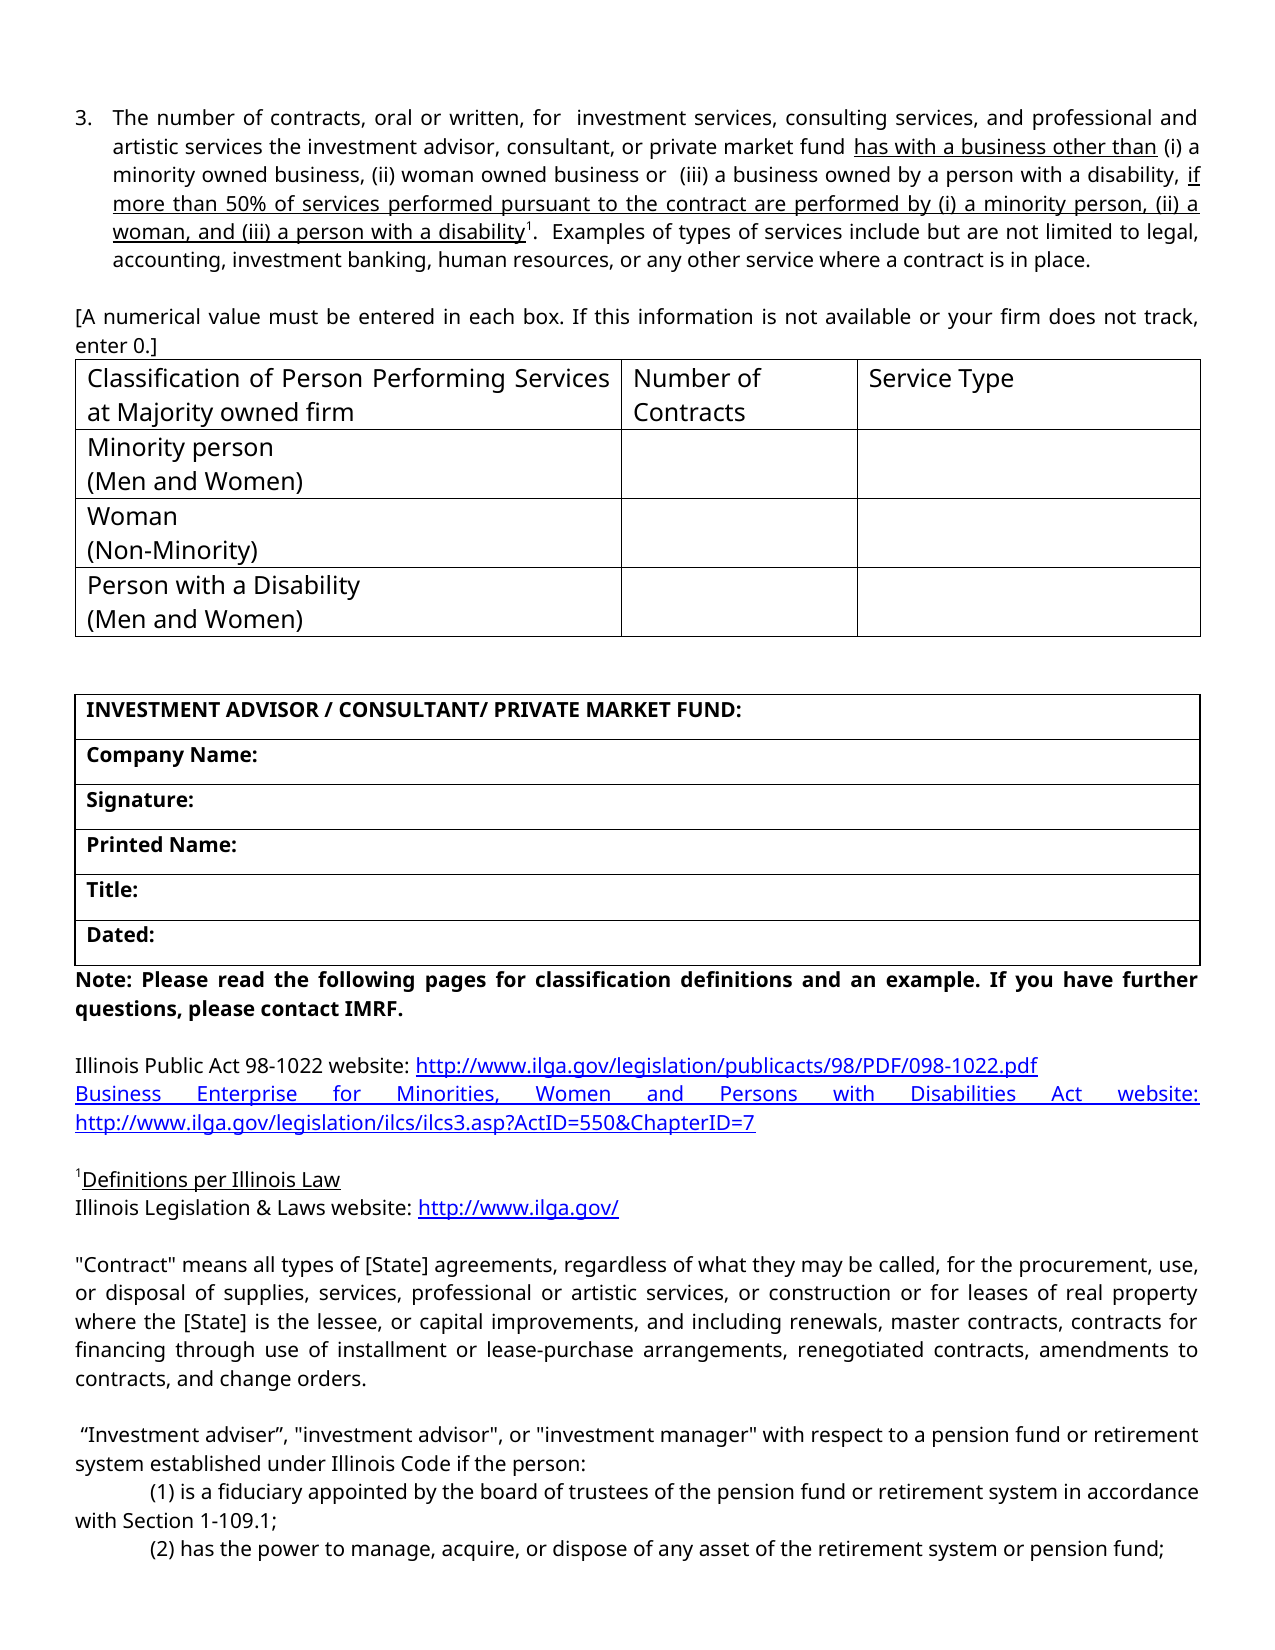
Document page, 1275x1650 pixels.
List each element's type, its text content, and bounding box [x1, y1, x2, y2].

table_cell [858, 499, 1200, 567]
table_cell Dated: [76, 921, 1199, 964]
table_cell Title: [76, 875, 1199, 919]
text [A numerical value must be entered in each box. If this information is not available or your firm does not track, enter 0.] [75, 302, 1200, 359]
list The number of contracts, oral or written, for investment services, consulting services, and professional and artistic services the investment advisor, consultant, or private market fund has with a business other than (i) a minority owned business, (ii) woman owned business or (iii) a business owned by a person with a disability, if more than 50% of services performed pursuant to the contract are performed by (i) a minority person, (ii) a woman, and (iii) a person with a disability1. Examples of types of services include but are not limited to legal, accounting, investment banking, human resources, or any other service where a contract is in place. [75, 103, 1200, 274]
text (1) is a fiduciary appointed by the board of trustees of the pension fund or retirement system in accordance with Section 1-109.1; [75, 1477, 1200, 1534]
text "Contract" means all types of [State] agreements, regardless of what they may be called, for the procurement, use, or disposal of supplies, services, professional or artistic services, or construction or for leases of real property where the [State] is the lessee, or capital improvements, and including renewals, master contracts, contracts for financing through use of installment or lease-purchase arrangements, renegotiated contracts, amendments to contracts, and change orders. [75, 1250, 1200, 1392]
table_header INVESTMENT ADVISOR / CONSULTANT/ PRIVATE MARKET FUND: [76, 695, 1199, 739]
table_cell [622, 430, 857, 498]
table_cell [622, 568, 857, 636]
table_header Service Type [858, 360, 1200, 428]
table_cell Person with a Disability (Men and Women) [76, 568, 621, 636]
table_header Classification of Person Performing Services at Majority owned firm [76, 360, 621, 428]
text Note: Please read the following pages for classification definitions and an example. If you have further questions, please contact IMRF. [75, 966, 1200, 1022]
text Business Enterprise for Minorities, Women and Persons with Disabilities Act website: http://www.ilga.gov/legislation/ilcs/ilcs3.asp?ActID=550&ChapterID=7 [75, 1079, 1200, 1103]
text Illinois Legislation & Laws website: http://www.ilga.gov/ [75, 1193, 1200, 1222]
table_cell [622, 499, 857, 567]
table_cell Signature: [76, 785, 1199, 829]
table_cell Printed Name: [76, 830, 1199, 874]
table_cell Company Name: [76, 740, 1199, 784]
table_cell [858, 430, 1200, 498]
table_header Number of Contracts [622, 360, 857, 428]
text “Investment adviser”, "investment advisor", or "investment manager" with respect to a pension fund or retirement system established under Illinois Code if the person: [75, 1421, 1200, 1477]
text 1Definitions per Illinois Law [75, 1165, 1200, 1193]
table_cell Minority person (Men and Women) [76, 430, 621, 498]
table_cell Woman (Non-Minority) [76, 499, 621, 567]
text (2) has the power to manage, acquire, or dispose of any asset of the retirement system or pension fund; [75, 1534, 1200, 1563]
table_cell [858, 568, 1200, 636]
text Illinois Public Act 98-1022 website: http://www.ilga.gov/legislation/publicacts/98/PDF/098-1022.pdf [75, 1051, 1200, 1079]
text Business Enterprise for Minorities, Women and Persons with Disabilities Act website: http://www.ilga.gov/legislation/ilcs/ilcs3.asp?ActID=550&ChapterID=7 [75, 1105, 1200, 1136]
